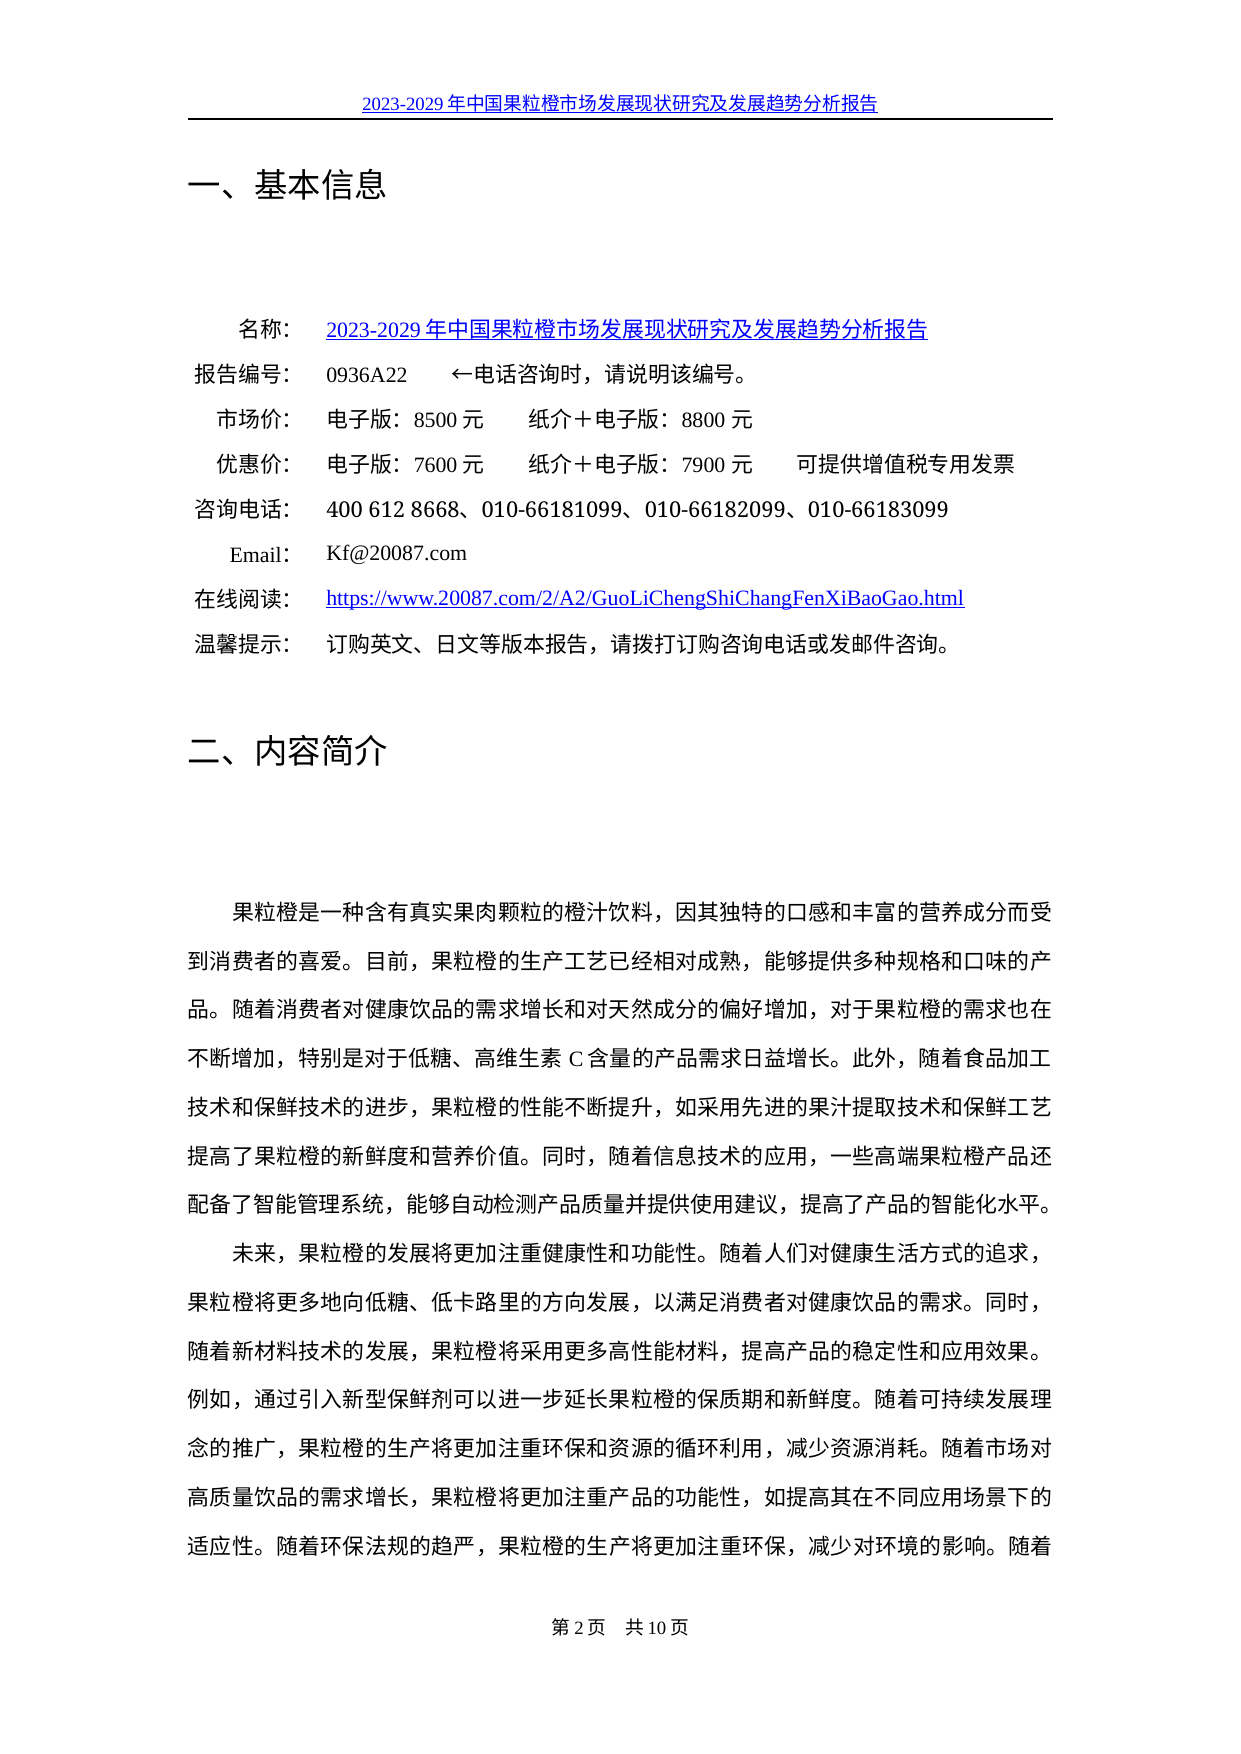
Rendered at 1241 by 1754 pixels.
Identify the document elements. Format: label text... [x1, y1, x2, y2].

table_cell 在线阅读： [167, 582, 315, 627]
table_cell 400 612 8668、010-66181099、010-66182099、010-66183099 [315, 492, 1073, 537]
table_cell Email： [167, 537, 315, 582]
table_cell 市场价： [167, 402, 315, 447]
table_cell 报告编号： [167, 357, 315, 402]
table_cell 0936A22 ←电话咨询时，请说明该编号。 [315, 357, 1073, 402]
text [187, 894, 1053, 1561]
table_cell 优惠价： [167, 447, 315, 492]
table_cell 订购英文、日文等版本报告，请拨打订购咨询电话或发邮件咨询。 [315, 627, 1073, 672]
table_cell 温馨提示： [167, 627, 315, 672]
table_cell 咨询电话： [167, 492, 315, 537]
table_cell Kf@20087.com [315, 537, 1073, 582]
table_cell 电子版：8500 元 纸介＋电子版：8800 元 [315, 402, 1073, 447]
table_header 2023-2029年中国果粒橙市场发展现状研究及发展趋势分析报告 [315, 312, 1073, 357]
title 一、基本信息 [187, 150, 1053, 215]
table_cell 电子版：7600 元 纸介＋电子版：7900 元 可提供增值税专用发票 [315, 447, 1073, 492]
table_cell [315, 582, 1073, 627]
title 二、内容简介 [187, 717, 1053, 782]
table_header 名称： [167, 312, 315, 357]
